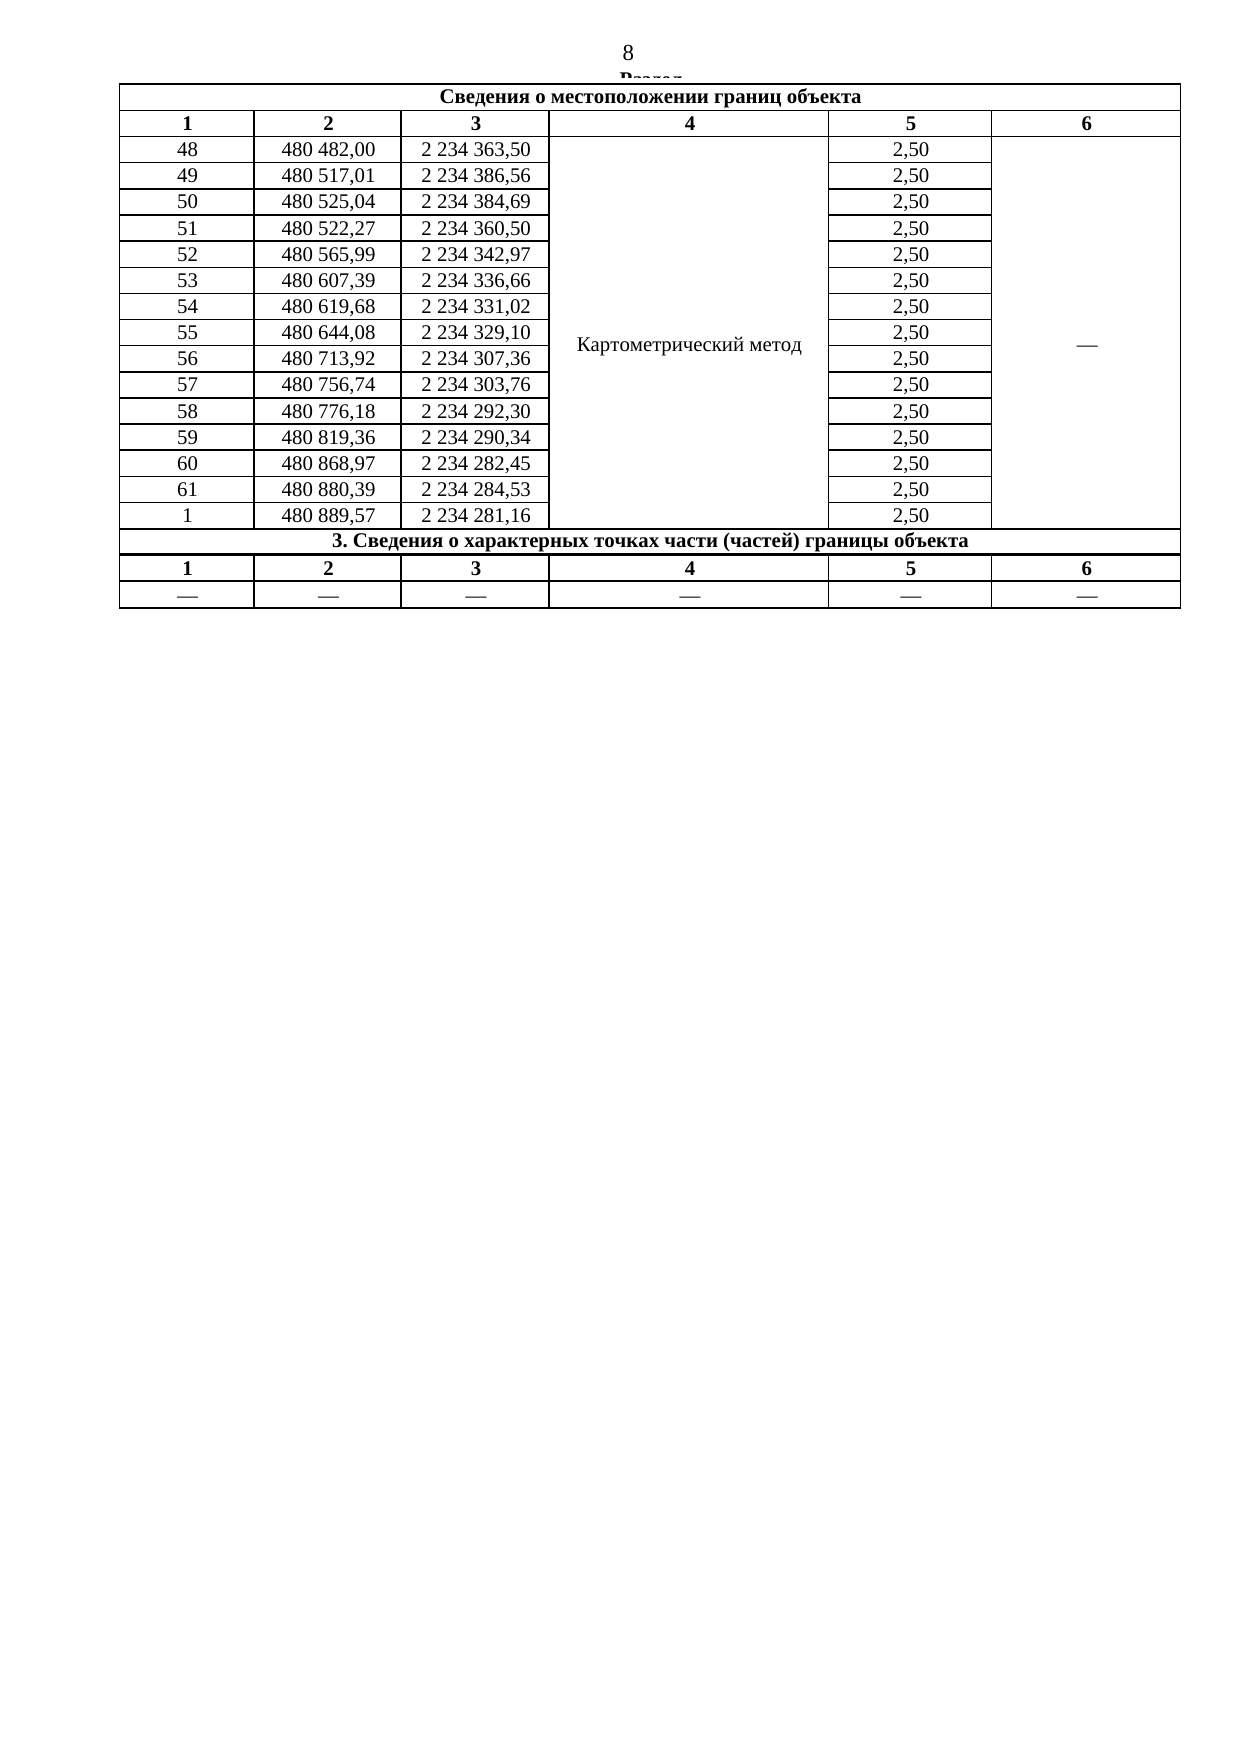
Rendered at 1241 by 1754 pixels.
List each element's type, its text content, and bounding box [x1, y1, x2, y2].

table_cell 50 [120, 190, 253, 214]
table_cell 2,50 [829, 477, 991, 502]
table_cell 2,50 [829, 320, 991, 345]
table_cell 2,50 [829, 163, 991, 188]
table_cell 56 [120, 346, 253, 371]
table_cell 2 234 342,97 [402, 242, 548, 266]
table_cell 2 234 290,34 [402, 425, 548, 449]
table_cell 5 [829, 556, 991, 580]
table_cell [550, 137, 828, 528]
table_cell 480 525,04 [255, 190, 400, 214]
table_cell 480 607,39 [255, 268, 400, 292]
table_cell 59 [120, 425, 253, 449]
table_cell 3 [402, 111, 548, 136]
table_cell 480 776,18 [255, 399, 400, 423]
table_cell 480 619,68 [255, 294, 400, 319]
table_cell 3. Сведения о характерных точках части (частей) границы объекта [120, 530, 1180, 553]
table_cell 2,50 [829, 216, 991, 240]
table_cell 6 [992, 556, 1180, 580]
table_cell 3 [402, 556, 548, 580]
table_cell 51 [120, 216, 253, 240]
table_cell 480 713,92 [255, 346, 400, 371]
table_cell 480 482,00 [255, 137, 400, 162]
table_cell 2 [255, 111, 400, 136]
table_cell 2,50 [829, 346, 991, 371]
table_cell 2 234 331,02 [402, 294, 548, 319]
table_cell 480 517,01 [255, 163, 400, 188]
table_cell 2,50 [829, 190, 991, 214]
table_cell 57 [120, 373, 253, 397]
table_cell 2,50 [829, 137, 991, 162]
table_cell — [992, 582, 1180, 607]
table_cell 2 234 284,53 [402, 477, 548, 502]
table_cell 1 [120, 111, 253, 136]
table_cell 53 [120, 268, 253, 292]
table_cell 2,50 [829, 425, 991, 449]
table_cell 54 [120, 294, 253, 319]
table_cell 2 234 384,69 [402, 190, 548, 214]
table_cell — [255, 582, 400, 607]
table_cell 49 [120, 163, 253, 188]
table_cell — [550, 582, 828, 607]
table_cell 1 [120, 503, 253, 528]
table_cell 2,50 [829, 242, 991, 266]
table_cell 2 234 360,50 [402, 216, 548, 240]
table_cell 2 234 363,50 [402, 137, 548, 162]
table_cell — [120, 582, 253, 607]
table_cell 480 644,08 [255, 320, 400, 345]
table_cell 61 [120, 477, 253, 502]
table_cell — [992, 137, 1180, 528]
table_cell 2 234 307,36 [402, 346, 548, 371]
table_cell 2,50 [829, 373, 991, 397]
table_cell 55 [120, 320, 253, 345]
table_cell 2 234 336,66 [402, 268, 548, 292]
table_cell 52 [120, 242, 253, 266]
table_cell 2 234 303,76 [402, 373, 548, 397]
table_cell 480 522,27 [255, 216, 400, 240]
table_cell 2,50 [829, 503, 991, 528]
table_cell 48 [120, 137, 253, 162]
table_cell 2,50 [829, 451, 991, 476]
table_cell 480 756,74 [255, 373, 400, 397]
table_cell — [829, 582, 991, 607]
table_cell 6 [992, 111, 1180, 136]
table_cell 2 234 292,30 [402, 399, 548, 423]
table_cell 4 [550, 556, 828, 580]
table_cell 480 889,57 [255, 503, 400, 528]
table_cell 480 819,36 [255, 425, 400, 449]
table_cell 2 234 386,56 [402, 163, 548, 188]
table_cell 2,50 [829, 399, 991, 423]
table_cell 4 [550, 111, 828, 136]
table_cell 2,50 [829, 294, 991, 319]
table_cell 5 [829, 111, 991, 136]
table_cell 480 565,99 [255, 242, 400, 266]
table_cell 58 [120, 399, 253, 423]
table_cell 2,50 [829, 268, 991, 292]
table_cell — [402, 582, 548, 607]
table_cell 480 880,39 [255, 477, 400, 502]
table_cell 2 234 281,16 [402, 503, 548, 528]
table_cell 2 [255, 556, 400, 580]
table_cell 2 234 282,45 [402, 451, 548, 476]
table_header Сведения о местоположении границ объекта [120, 85, 1180, 109]
table_cell 2 234 329,10 [402, 320, 548, 345]
table_cell 480 868,97 [255, 451, 400, 476]
table_cell 1 [120, 556, 253, 580]
table_cell 60 [120, 451, 253, 476]
